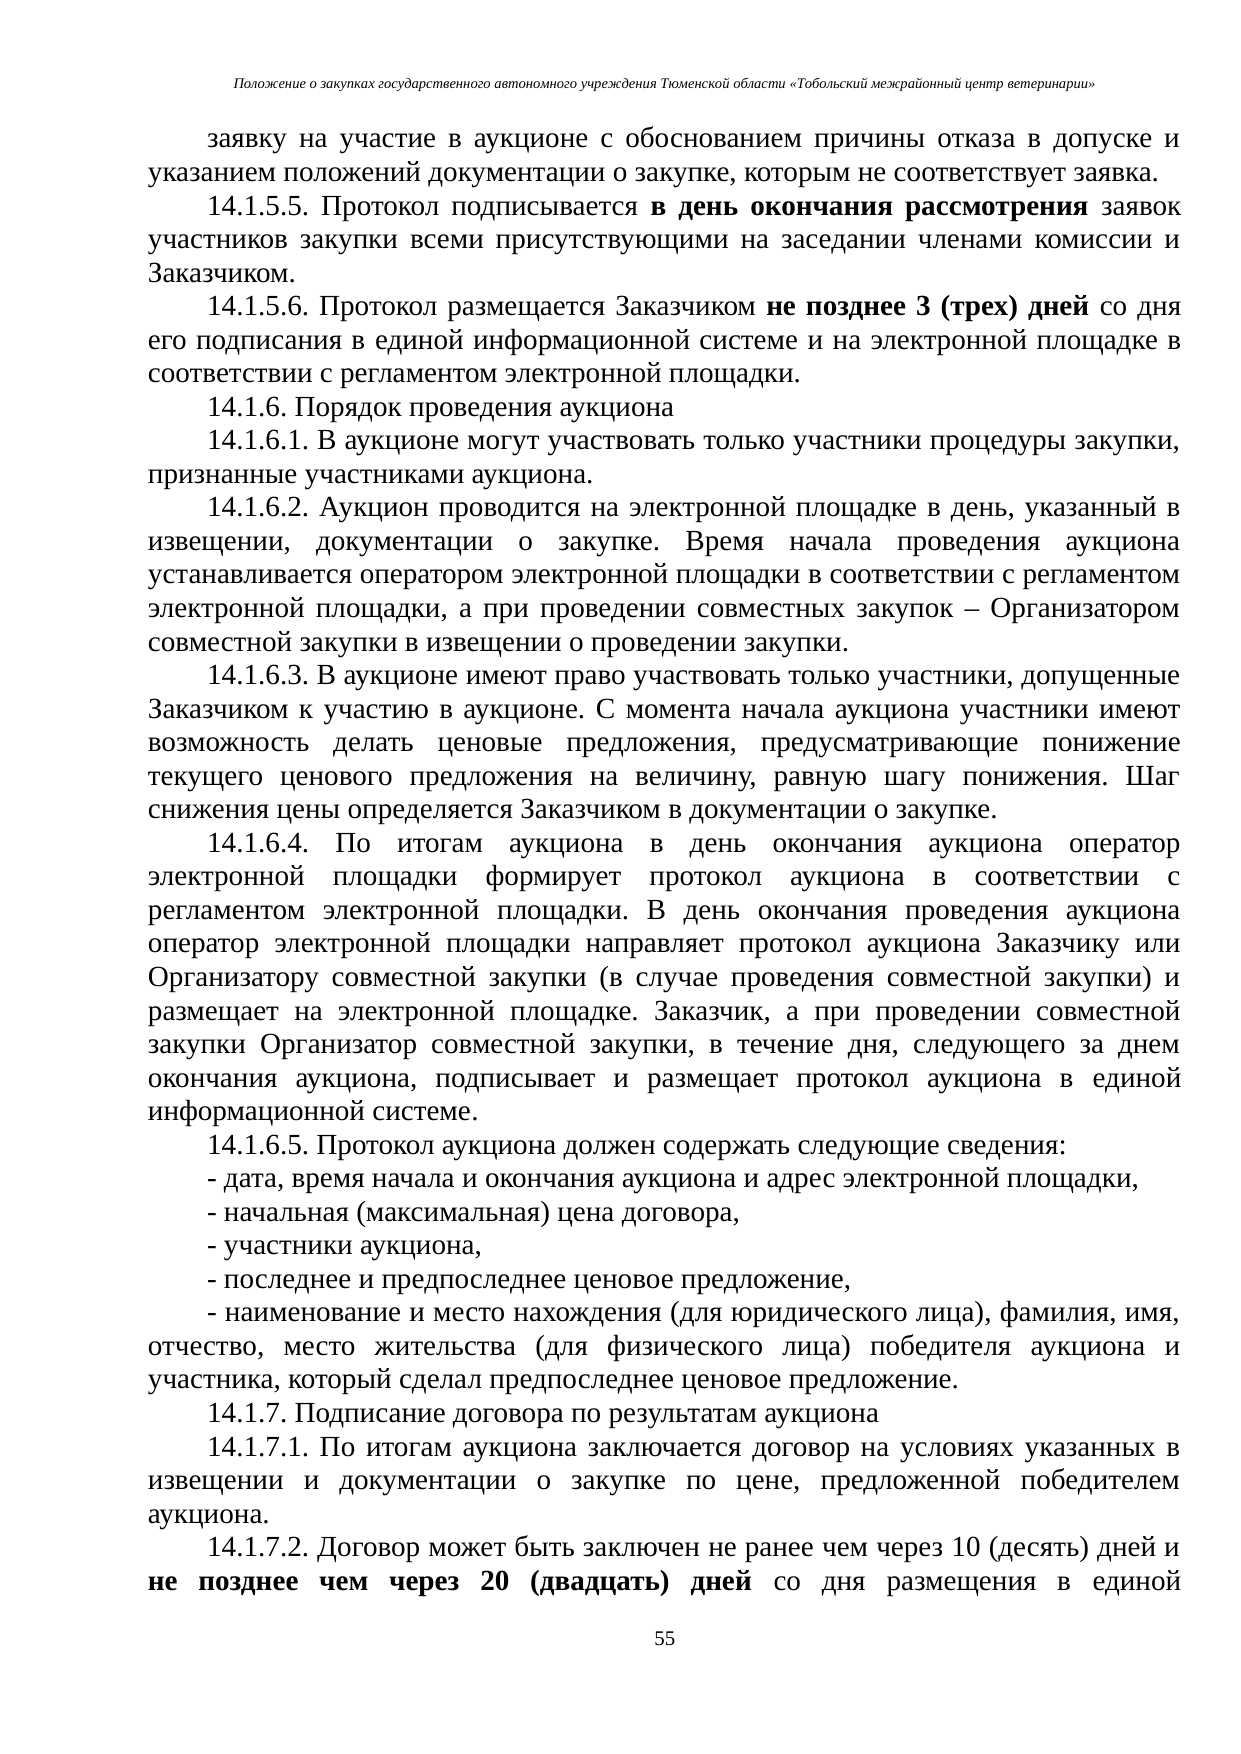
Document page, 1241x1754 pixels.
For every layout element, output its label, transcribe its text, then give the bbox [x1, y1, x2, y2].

text - последнее и предпоследнее ценовое предложение, [148, 1261, 1181, 1294]
text 14.1.6.1. В аукционе могут участвовать только участники процедуры закупки, признанные участниками аукциона. [148, 422, 1181, 489]
text - начальная (максимальная) цена договора, [148, 1194, 1181, 1227]
text 14.1.5.6. Протокол размещается Заказчиком не позднее 3 (трех) дней со дня его подписания в единой информационной системе и на электронной площадке в соответствии с регламентом электронной площадки. [148, 288, 1181, 389]
text 14.1.6. Порядок проведения аукциона [148, 389, 1181, 422]
text 14.1.6.2. Аукцион проводится на электронной площадке в день, указанный в извещении, документации о закупке. Время начала проведения аукциона устанавливается оператором электронной площадки в соответствии с регламентом электронной площадки, а при проведении совместных закупок – Организатором совместной закупки в извещении о проведении закупки. [148, 489, 1181, 657]
text 14.1.6.4. По итогам аукциона в день окончания аукциона оператор электронной площадки формирует протокол аукциона в соответствии с регламентом электронной площадки. В день окончания проведения аукциона оператор электронной площадки направляет протокол аукциона Заказчику или Организатору совместной закупки (в случае проведения совместной закупки) и размещает на электронной площадке. Заказчик, а при проведении совместной закупки Организатор совместной закупки, в течение дня, следующего за днем окончания аукциона, подписывает и размещает протокол аукциона в единой информационной системе. [148, 825, 1181, 1127]
text заявку на участие в аукционе с обоснованием причины отказа в допуске и указанием положений документации о закупке, которым не соответствует заявка. [148, 121, 1181, 188]
text - участники аукциона, [148, 1227, 1181, 1261]
text 14.1.5.5. Протокол подписывается в день окончания рассмотрения заявок участников закупки всеми присутствующими на заседании членами комиссии и Заказчиком. [148, 188, 1181, 288]
text 14.1.7. Подписание договора по результатам аукциона [148, 1395, 1181, 1429]
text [148, 1529, 1181, 1596]
text 14.1.6.3. В аукционе имеют право участвовать только участники, допущенные Заказчиком к участию в аукционе. С момента начала аукциона участники имеют возможность делать ценовые предложения, предусматривающие понижение текущего ценового предложения на величину, равную шагу понижения. Шаг снижения цены определяется Заказчиком в документации о закупке. [148, 657, 1181, 825]
text 14.1.7.1. По итогам аукциона заключается договор на условиях указанных в извещении и документации о закупке по цене, предложенной победителем аукциона. [148, 1429, 1181, 1529]
text - наименование и место нахождения (для юридического лица), фамилия, имя, отчество, место жительства (для физического лица) победителя аукциона и участника, который сделал предпоследнее ценовое предложение. [148, 1294, 1181, 1395]
text - дата, время начала и окончания аукциона и адрес электронной площадки, [148, 1160, 1181, 1194]
text 14.1.6.5. Протокол аукциона должен содержать следующие сведения: [148, 1127, 1181, 1160]
